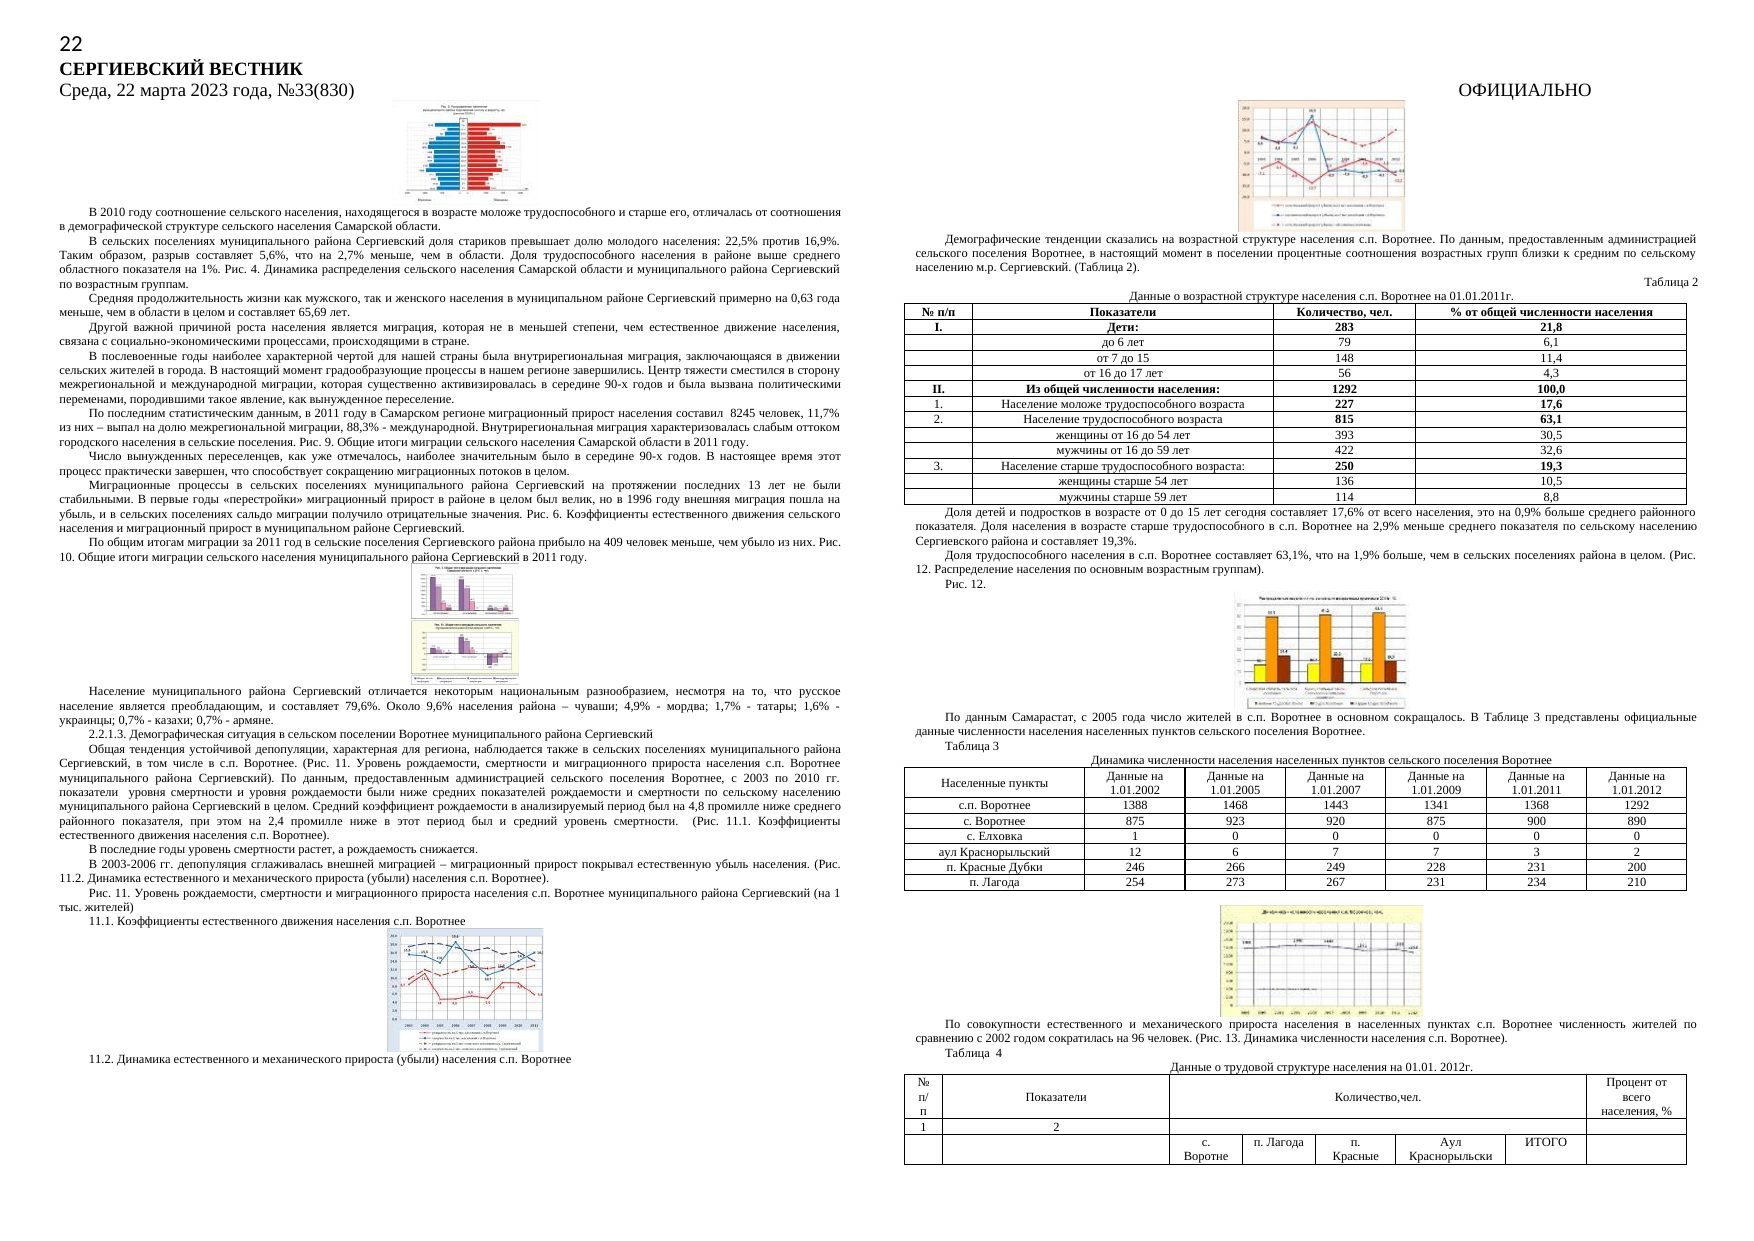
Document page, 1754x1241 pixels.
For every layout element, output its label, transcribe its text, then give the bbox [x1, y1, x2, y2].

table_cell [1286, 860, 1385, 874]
picture [411, 563, 519, 685]
text Население муниципального района Сергиевский отличается некоторым национальным разнообразием, несмотря на то, что русское население является преобладающим, и составляет 79,6%. Около 9,6% населения района – чуваши; 4,9% - мордва; 1,7% - татары; 1,6% - украинцы; 0,7% - казахи; 0,7% - армяне. [59, 684, 842, 727]
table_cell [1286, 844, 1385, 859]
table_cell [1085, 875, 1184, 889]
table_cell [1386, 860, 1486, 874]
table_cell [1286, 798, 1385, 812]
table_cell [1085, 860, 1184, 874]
text Общая тенденция устойчивой депопуляции, характерная для региона, наблюдается также в сельских поселениях муниципального района Сергиевский, в том числе в с.п. Воротнее. (Рис. 11. Уровень рождаемости, смертности и миграционного прироста населения с.п. Воротнее муниципального района Сергиевский). По данным, предоставленным администрацией сельского поселения Воротнее, с 2003 по 2010 гг. показатели уровня смертности и уровня рождаемости были ниже средних показателей рождаемости и смертности по сельскому населению муниципального района Сергиевский в целом. Средний коэффициент рождаемости в анализируемый период был на 4,8 промилле ниже среднего районного показателя, при этом на 2,4 промилле ниже в этот период был и средний уровень смертности. (Рис. 11.1. Коэффициенты естественного движения населения с.п. Воротнее). [59, 742, 842, 842]
text Таблица 4 [915, 1045, 1698, 1060]
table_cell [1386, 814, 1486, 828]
text 11.1. Коэффициенты естественного движения населения с.п. Воротнее [59, 914, 842, 928]
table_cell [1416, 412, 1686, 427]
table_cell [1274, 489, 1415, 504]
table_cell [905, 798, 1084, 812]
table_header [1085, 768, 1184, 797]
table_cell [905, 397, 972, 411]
text В последние годы уровень смертности растет, а рождаемость снижается. [59, 842, 842, 857]
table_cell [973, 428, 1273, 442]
picture [1233, 591, 1410, 710]
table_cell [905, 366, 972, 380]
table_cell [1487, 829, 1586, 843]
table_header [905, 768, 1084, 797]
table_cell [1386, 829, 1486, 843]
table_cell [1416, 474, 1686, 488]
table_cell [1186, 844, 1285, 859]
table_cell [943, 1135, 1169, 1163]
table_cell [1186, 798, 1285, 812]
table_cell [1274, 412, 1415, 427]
text По данным Самарастат, с 2005 года число жителей в с.п. Воротнее в основном сокращалось. В Таблице 3 представлены официальные данные численности населения населенных пунктов сельского поселения Воротнее. [915, 710, 1698, 738]
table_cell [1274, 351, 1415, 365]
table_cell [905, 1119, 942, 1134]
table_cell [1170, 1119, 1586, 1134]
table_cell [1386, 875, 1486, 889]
picture [1220, 905, 1424, 1017]
text В 2010 году соотношение сельского населения, находящегося в возрасте моложе трудоспособного и старше его, отличалась от соотношения в демографической структуре сельского населения Самарской области. [59, 204, 842, 233]
text Динамика численности населения населенных пунктов сельского поселения Воротнее [915, 753, 1698, 767]
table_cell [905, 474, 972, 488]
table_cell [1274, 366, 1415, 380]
text По последним статистическим данным, в 2011 году в Самарском регионе миграционный прирост населения составил 8245 человек, 11,7% из них – выпал на долю межрегиональной миграции, 88,3% - международной. Внутрирегиональная миграция характеризовалась слабым оттоком городского населения в сельские поселения. Рис. 9. Общие итоги миграции сельского населения Самарской области в 2011 году. [59, 406, 842, 449]
text Доля детей и подростков в возрасте от 0 до 15 лет сегодня составляет 17,6% от всего населения, это на 0,9% больше среднего районного показателя. Доля населения в возрасте старше трудоспособного в с.п. Воротнее на 2,9% меньше среднего показателя по сельскому населению Сергиевского района и составляет 19,3%. [915, 505, 1698, 548]
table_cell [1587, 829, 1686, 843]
text Демографические тенденции сказались на возрастной структуре населения с.п. Воротнее. По данным, предоставленным администрацией сельского поселения Воротнее, в настоящий момент в поселении процентные соотношения возрастных групп близки к средним по сельскому населению м.р. Сергиевский. (Таблица 2). [915, 231, 1698, 274]
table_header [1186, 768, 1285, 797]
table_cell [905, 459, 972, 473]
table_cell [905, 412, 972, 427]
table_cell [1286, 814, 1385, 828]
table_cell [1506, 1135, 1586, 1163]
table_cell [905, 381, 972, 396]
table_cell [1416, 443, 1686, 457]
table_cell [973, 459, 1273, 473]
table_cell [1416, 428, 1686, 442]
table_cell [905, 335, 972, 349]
picture [387, 928, 544, 1052]
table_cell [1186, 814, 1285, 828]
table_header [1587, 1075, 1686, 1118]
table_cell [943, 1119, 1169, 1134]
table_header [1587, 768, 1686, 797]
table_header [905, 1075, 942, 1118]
text Таблица 3 [915, 738, 1698, 753]
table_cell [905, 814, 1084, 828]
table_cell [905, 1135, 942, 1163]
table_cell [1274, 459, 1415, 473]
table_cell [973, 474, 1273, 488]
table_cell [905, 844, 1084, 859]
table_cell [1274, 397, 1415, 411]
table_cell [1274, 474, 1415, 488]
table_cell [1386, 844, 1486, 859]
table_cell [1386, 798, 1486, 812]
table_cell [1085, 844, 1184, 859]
text Таблица 2 [915, 274, 1698, 289]
text 11.2. Динамика естественного и механического прироста (убыли) населения с.п. Воротнее [59, 1052, 842, 1066]
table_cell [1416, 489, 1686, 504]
text В сельских поселениях муниципального района Сергиевский доля стариков превышает долю молодого населения: 22,5% против 16,9%. Таким образом, разрыв составляет 5,6%, что на 2,7% меньше, чем в области. Доля трудоспособного населения в районе выше среднего областного показателя на 1%. Рис. 4. Динамика распределения сельского населения Самарской области и муниципального района Сергиевский по возрастным группам. [59, 233, 842, 291]
text Средняя продолжительность жизни как мужского, так и женского населения в муниципальном районе Сергиевский примерно на 0,63 года меньше, чем в области в целом и составляет 65,69 лет. [59, 291, 842, 319]
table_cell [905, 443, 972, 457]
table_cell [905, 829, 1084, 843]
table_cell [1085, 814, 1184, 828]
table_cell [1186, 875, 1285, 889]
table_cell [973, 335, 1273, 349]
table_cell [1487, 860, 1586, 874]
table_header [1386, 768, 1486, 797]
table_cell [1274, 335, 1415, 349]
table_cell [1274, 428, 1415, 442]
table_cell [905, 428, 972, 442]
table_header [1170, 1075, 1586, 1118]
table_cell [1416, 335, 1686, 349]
text 2.2.1.3. Демографическая ситуация в сельском поселении Воротнее муниципального района Сергиевский [59, 727, 842, 742]
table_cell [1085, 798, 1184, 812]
text Доля трудоспособного населения в с.п. Воротнее составляет 63,1%, что на 1,9% больше, чем в сельских поселениях района в целом. (Рис. 12. Распределение населения по основным возрастным группам). [915, 548, 1698, 577]
text Рис. 12. [915, 577, 1698, 591]
text Миграционные процессы в сельских поселениях муниципального района Сергиевский на протяжении последних 13 лет не были стабильными. В первые годы «перестройки» миграционный прирост в районе в целом был велик, но в 1996 году внешняя миграция пошла на убыль, и в сельских поселениях сальдо миграции получило отрицательные значения. Рис. 6. Коэффициенты естественного движения сельского населения и миграционный прирост в муниципальном районе Сергиевский. [59, 478, 842, 535]
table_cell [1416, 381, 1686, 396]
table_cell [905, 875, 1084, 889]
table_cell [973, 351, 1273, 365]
text Рис. 11. Уровень рождаемости, смертности и миграционного прироста населения с.п. Воротнее муниципального района Сергиевский (на 1 тыс. жителей) [59, 885, 842, 914]
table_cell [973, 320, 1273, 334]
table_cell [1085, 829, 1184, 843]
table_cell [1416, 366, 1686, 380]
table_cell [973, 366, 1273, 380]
text Другой важной причиной роста населения является миграция, которая не в меньшей степени, чем естественное движение населения, связана с социально-экономическими процессами, происходящими в стране. [59, 319, 842, 348]
text Данные о возрастной структуре населения с.п. Воротнее на 01.01.2011г. [915, 289, 1698, 303]
text В 2003-2006 гг. депопуляция сглаживалась внешней миграцией – миграционный прирост покрывал естественную убыль населения. (Рис. 11.2. Динамика естественного и механического прироста (убыли) населения с.п. Воротнее). [59, 857, 842, 885]
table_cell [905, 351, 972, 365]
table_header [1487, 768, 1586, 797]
text Число вынужденных переселенцев, как уже отмечалось, наиболее значительным было в середине 90-х годов. В настоящее время этот процесс практически завершен, что способствует сокращению миграционных потоков в целом. [59, 449, 842, 478]
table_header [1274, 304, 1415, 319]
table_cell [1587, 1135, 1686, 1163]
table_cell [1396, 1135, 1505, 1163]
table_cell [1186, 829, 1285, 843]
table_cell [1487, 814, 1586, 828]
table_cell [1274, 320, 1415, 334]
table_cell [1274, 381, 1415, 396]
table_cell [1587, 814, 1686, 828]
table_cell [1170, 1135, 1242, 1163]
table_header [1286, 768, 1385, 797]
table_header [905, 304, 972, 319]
picture [1238, 100, 1406, 232]
picture [391, 100, 539, 205]
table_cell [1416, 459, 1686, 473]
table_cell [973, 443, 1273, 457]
text В послевоенные годы наиболее характерной чертой для нашей страны была внутрирегиональная миграция, заключающаяся в движении сельских жителей в города. В настоящий момент градообразующие процессы в нашем регионе завершились. Центр тяжести сместился в сторону межрегиональной и международной миграции, которая существенно активизировалась в середине 90-х годов и была вызвана политическими переменами, породившими такое явление, как вынужденное переселение. [59, 348, 842, 406]
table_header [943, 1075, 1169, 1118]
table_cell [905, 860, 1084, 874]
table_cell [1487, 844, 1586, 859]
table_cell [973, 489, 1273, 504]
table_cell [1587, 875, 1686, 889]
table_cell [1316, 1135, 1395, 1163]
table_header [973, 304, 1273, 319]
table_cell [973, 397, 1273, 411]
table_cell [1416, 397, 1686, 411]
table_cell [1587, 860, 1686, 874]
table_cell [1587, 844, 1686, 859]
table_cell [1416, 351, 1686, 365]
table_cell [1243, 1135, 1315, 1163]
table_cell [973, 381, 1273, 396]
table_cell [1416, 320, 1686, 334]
text По общим итогам миграции за 2011 год в сельские поселения Сергиевского района прибыло на 409 человек меньше, чем убыло из них. Рис. 10. Общие итоги миграции сельского населения муниципального района Сергиевский в 2011 году. [59, 535, 842, 564]
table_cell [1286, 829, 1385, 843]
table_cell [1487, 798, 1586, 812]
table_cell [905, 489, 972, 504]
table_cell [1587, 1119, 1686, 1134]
text Данные о трудовой структуре населения на 01.01. 2012г. [915, 1060, 1698, 1074]
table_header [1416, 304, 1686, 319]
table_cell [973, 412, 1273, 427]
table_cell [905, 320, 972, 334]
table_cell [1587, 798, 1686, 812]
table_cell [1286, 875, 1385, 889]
text По совокупности естественного и механического прироста населения в населенных пунктах с.п. Воротнее численность жителей по сравнению с 2002 годом сократилась на 96 человек. (Рис. 13. Динамика численности населения с.п. Воротнее). [915, 1017, 1698, 1045]
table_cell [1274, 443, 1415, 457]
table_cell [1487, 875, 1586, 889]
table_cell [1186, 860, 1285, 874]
